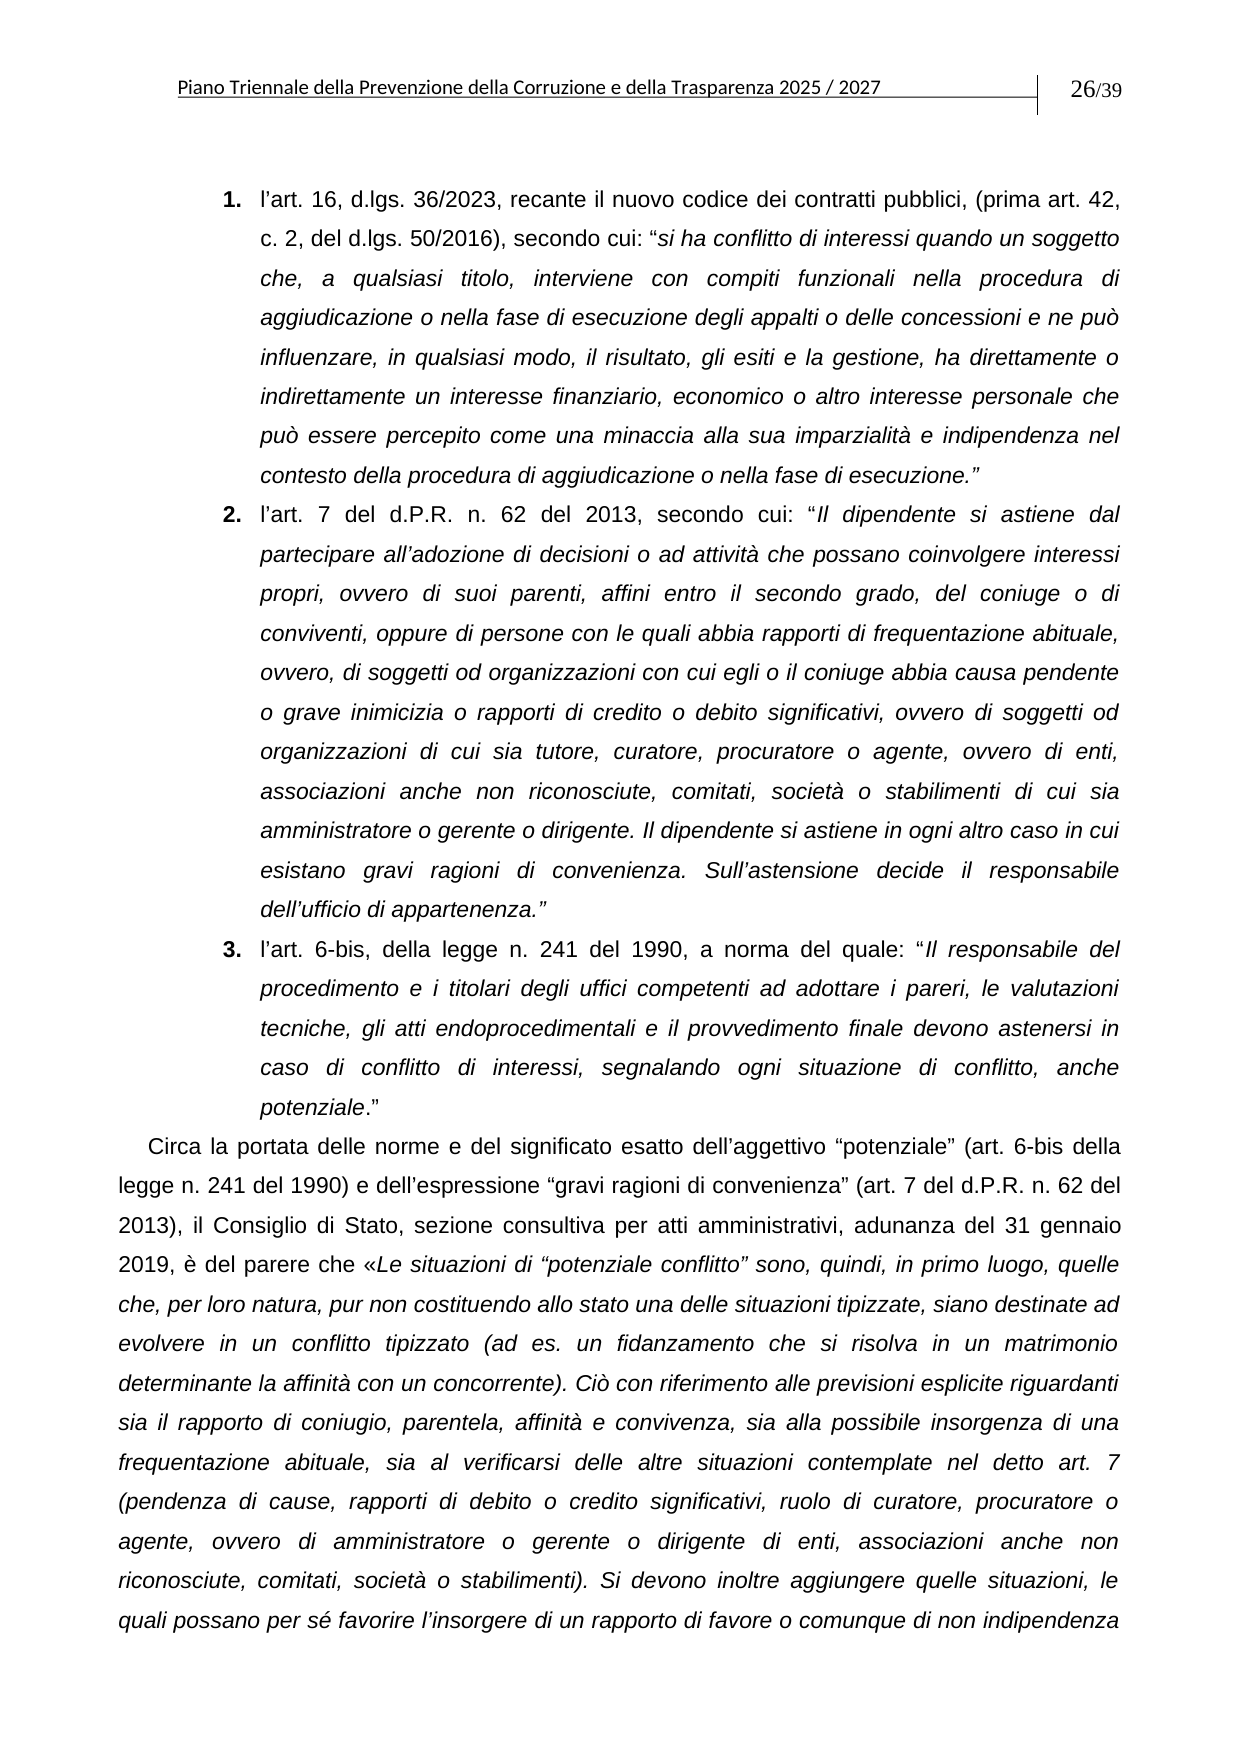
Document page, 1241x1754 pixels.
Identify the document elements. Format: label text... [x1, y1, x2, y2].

list l’art. 16, d.lgs. 36/2023, recante il nuovo codice dei contratti pubblici, (prima art. 42, c. 2, del d.lgs. 50/2016), secondo cui: “si ha conflitto di interessi quando un soggetto che, a qualsiasi titolo, interviene con compiti funzionali nella procedura di aggiudicazione o nella fase di esecuzione degli appalti o delle concessioni e ne può influenzare, in qualsiasi modo, il risultato, gli esiti e la gestione, ha direttamente o indirettamente un interesse finanziario, economico o altro interesse personale che può essere percepito come una minaccia alla sua imparzialità e indipendenza nel contesto della procedura di aggiudicazione o nella fase di esecuzione.” [223, 186, 1122, 488]
list l’art. 7 del d.P.R. n. 62 del 2013, secondo cui: “Il dipendente si astiene dal partecipare all’adozione di decisioni o ad attività che possano coinvolgere interessi propri, ovvero di suoi parenti, affini entro il secondo grado, del coniuge o di conviventi, oppure di persone con le quali abbia rapporti di frequentazione abituale, ovvero, di soggetti od organizzazioni con cui egli o il coniuge abbia causa pendente o grave inimicizia o rapporti di credito o debito significativi, ovvero di soggetti od organizzazioni di cui sia tutore, curatore, procuratore o agente, ovvero di enti, associazioni anche non riconosciute, comitati, società o stabilimenti di cui sia amministratore o gerente o dirigente. Il dipendente si astiene in ogni altro caso in cui esistano gravi ragioni di convenienza. Sull’astensione decide il responsabile dell’ufficio di appartenenza.” [223, 501, 1122, 922]
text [118, 1133, 1122, 1633]
list l’art. 6-bis, della legge n. 241 del 1990, a norma del quale: “Il responsabile del procedimento e i titolari degli uffici competenti ad adottare i pareri, le valutazioni tecniche, gli atti endoprocedimentali e il provvedimento finale devono astenersi in caso di conflitto di interessi, segnalando ogni situazione di conflitto, anche potenziale.” [223, 936, 1122, 1120]
